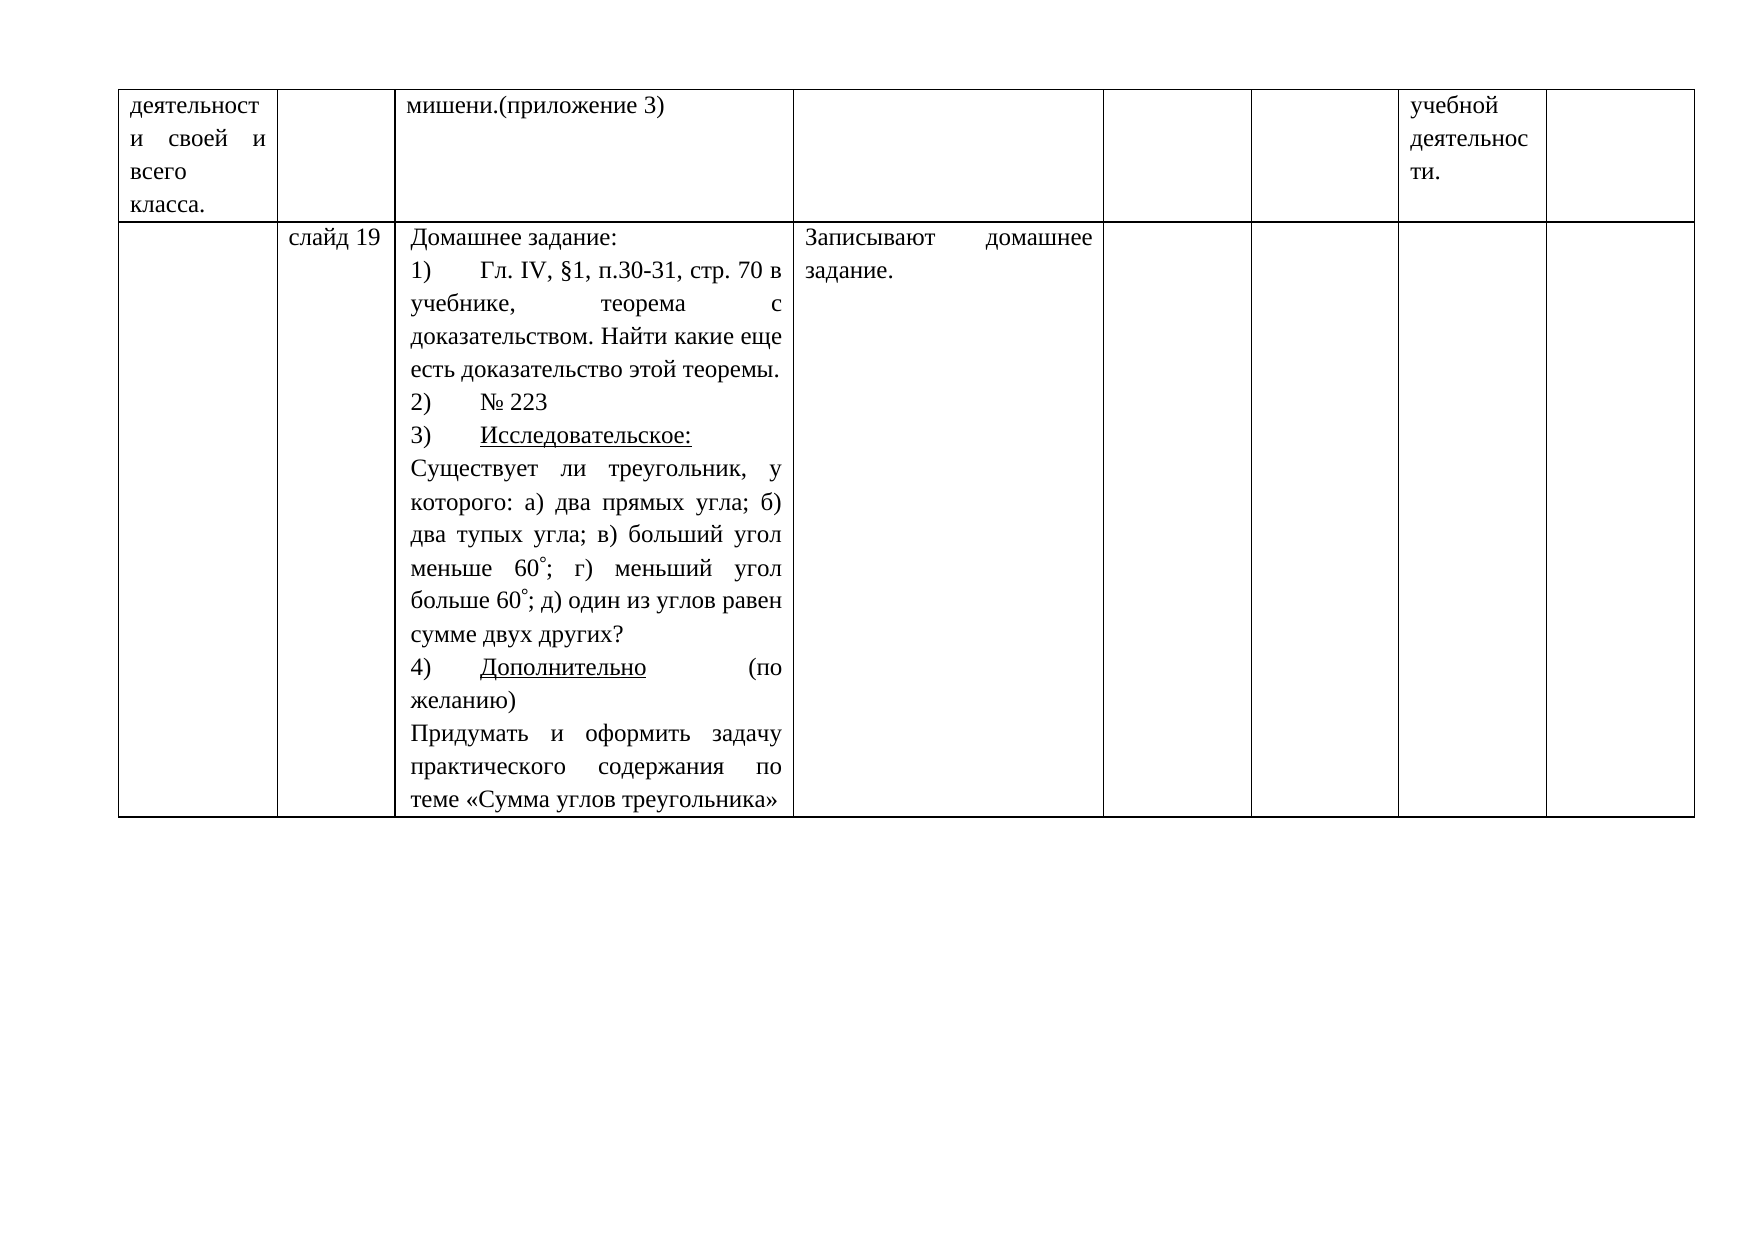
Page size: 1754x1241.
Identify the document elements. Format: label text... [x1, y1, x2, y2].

table_cell [1252, 223, 1398, 816]
table_cell слайд 19 [278, 223, 394, 816]
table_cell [119, 90, 277, 221]
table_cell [1399, 90, 1546, 221]
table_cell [278, 90, 394, 221]
table_cell [1399, 223, 1546, 816]
table_cell Записывают домашнее задание. [794, 223, 1103, 816]
table_cell [1104, 223, 1251, 816]
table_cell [396, 90, 793, 221]
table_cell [1104, 90, 1251, 221]
table_cell [119, 223, 277, 816]
table_cell Домашнее задание: Гл. IV, §1, п.30-31, стр. 70 в учебнике, теорема с доказательством. Найти какие еще есть доказательство этой теоремы. № 223 Исследовательское: Существует ли треугольник, у которого: а) два прямых угла; б) два тупых угла; в) больший угол меньше 60; г) меньший угол больше 60; д) один из углов равен сумме двух других? Дополнительно (по желанию) Придумать и оформить задачу практического содержания по теме «Сумма углов треугольника» [396, 223, 793, 816]
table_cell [1547, 90, 1694, 221]
table_cell [1252, 90, 1398, 221]
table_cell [794, 90, 1103, 221]
table_cell [1547, 223, 1694, 816]
